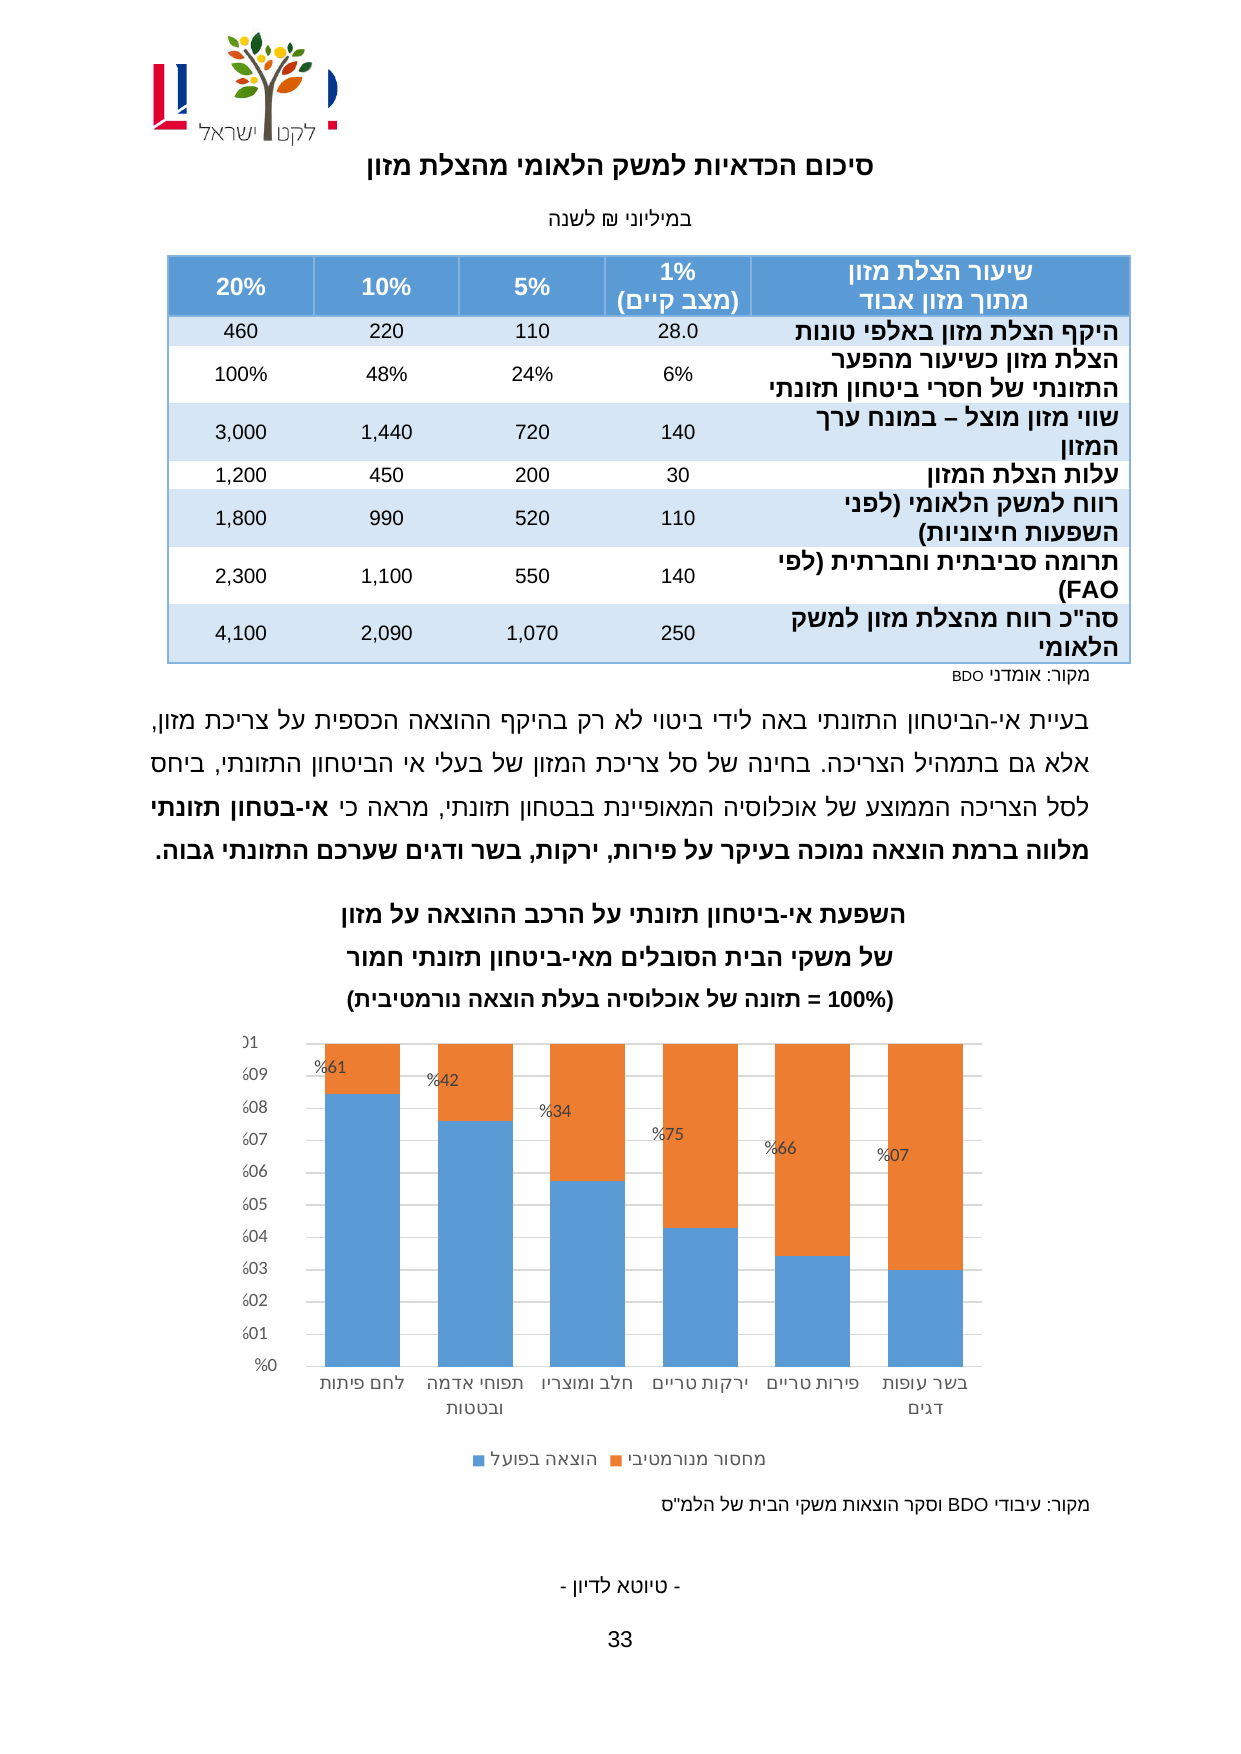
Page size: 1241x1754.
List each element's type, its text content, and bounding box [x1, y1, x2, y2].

table_cell 48% [314, 346, 459, 403]
table_cell 24% [459, 346, 605, 403]
table_cell 2,300 [169, 547, 314, 604]
table_header 5% [460, 257, 604, 315]
table_cell 720 [459, 403, 605, 461]
table_cell 990 [314, 489, 459, 547]
picture [150, 9, 341, 150]
table_cell 1,100 [314, 547, 459, 604]
table_header 10% [315, 257, 458, 315]
table_cell סה"כ רווח מהצלת מזון למשק הלאומי [751, 604, 1129, 662]
table_cell 460 [169, 317, 314, 346]
table_cell 250 [605, 604, 751, 662]
table_cell 1,200 [169, 461, 314, 489]
table_cell 1,070 [459, 604, 605, 662]
table_cell 1,800 [169, 489, 314, 547]
table_cell 4,100 [169, 604, 314, 662]
table_header 20% [169, 257, 313, 315]
table_cell שווי מזון מוצל – במונח ערך המזון [751, 403, 1129, 461]
table_cell 3,000 [169, 403, 314, 461]
table_cell 200 [459, 461, 605, 489]
table_cell הצלת מזון כשיעור מהפער התזונתי של חסרי ביטחון תזונתי [751, 346, 1129, 403]
text מקור: עיבודי BDO וסקר הוצאות משקי הבית של הלמ"ס [150, 1493, 1090, 1515]
table_cell 550 [459, 547, 605, 604]
table_cell 450 [314, 461, 459, 489]
table_header שיעור הצלת מזון מתוך מזון אבוד [752, 257, 1129, 315]
table_cell היקף הצלת מזון באלפי טונות [751, 317, 1129, 346]
table_cell 140 [605, 403, 751, 461]
table_cell 28.0 [605, 317, 751, 346]
text של משקי הבית הסובלים מאי-ביטחון תזונתי חמור [150, 943, 1090, 971]
table_cell תרומה סביבתית וחברתית (לפי FAO) [751, 547, 1129, 604]
table_cell 220 [314, 317, 459, 346]
text (100% = תזונה של אוכלוסיה בעלת הוצאה נורמטיבית) [150, 986, 1090, 1012]
table_cell 110 [459, 317, 605, 346]
text בעיית אי-הביטחון התזונתי באה לידי ביטוי לא רק בהיקף ההוצאה הכספית על צריכת מזון, אלא גם בתמהיל הצריכה. בחינה של סל צריכת המזון של בעלי אי הביטחון התזונתי, ביחס לסל הצריכה הממוצע של אוכלוסיה המאופיינת בבטחון תזונתי, מראה כי אי-בטחון תזונתי מלווה ברמת הוצאה נמוכה בעיקר על פירות, ירקות, בשר ודגים שערכם התזונתי גבוה. [150, 706, 1090, 864]
table_cell 2,090 [314, 604, 459, 662]
table_cell 110 [605, 489, 751, 547]
table_cell רווח למשק הלאומי (לפני השפעות חיצוניות) [751, 489, 1129, 547]
table_cell עלות הצלת המזון [751, 461, 1129, 489]
table_cell 30 [605, 461, 751, 489]
text השפעת אי-ביטחון תזונתי על הרכב ההוצאה על מזון [150, 899, 1090, 928]
table_cell 100% [169, 346, 314, 403]
table_cell 6% [605, 346, 751, 403]
table_header 1% (מצב קיים) [606, 257, 750, 315]
text מקור: אומדני BDO [150, 664, 1090, 685]
text במיליוני ₪ לשנה [150, 207, 1090, 231]
table_cell 1,440 [314, 403, 459, 461]
table_cell 520 [459, 489, 605, 547]
text סיכום הכדאיות למשק הלאומי מהצלת מזון [150, 150, 1090, 181]
table_cell 140 [605, 547, 751, 604]
